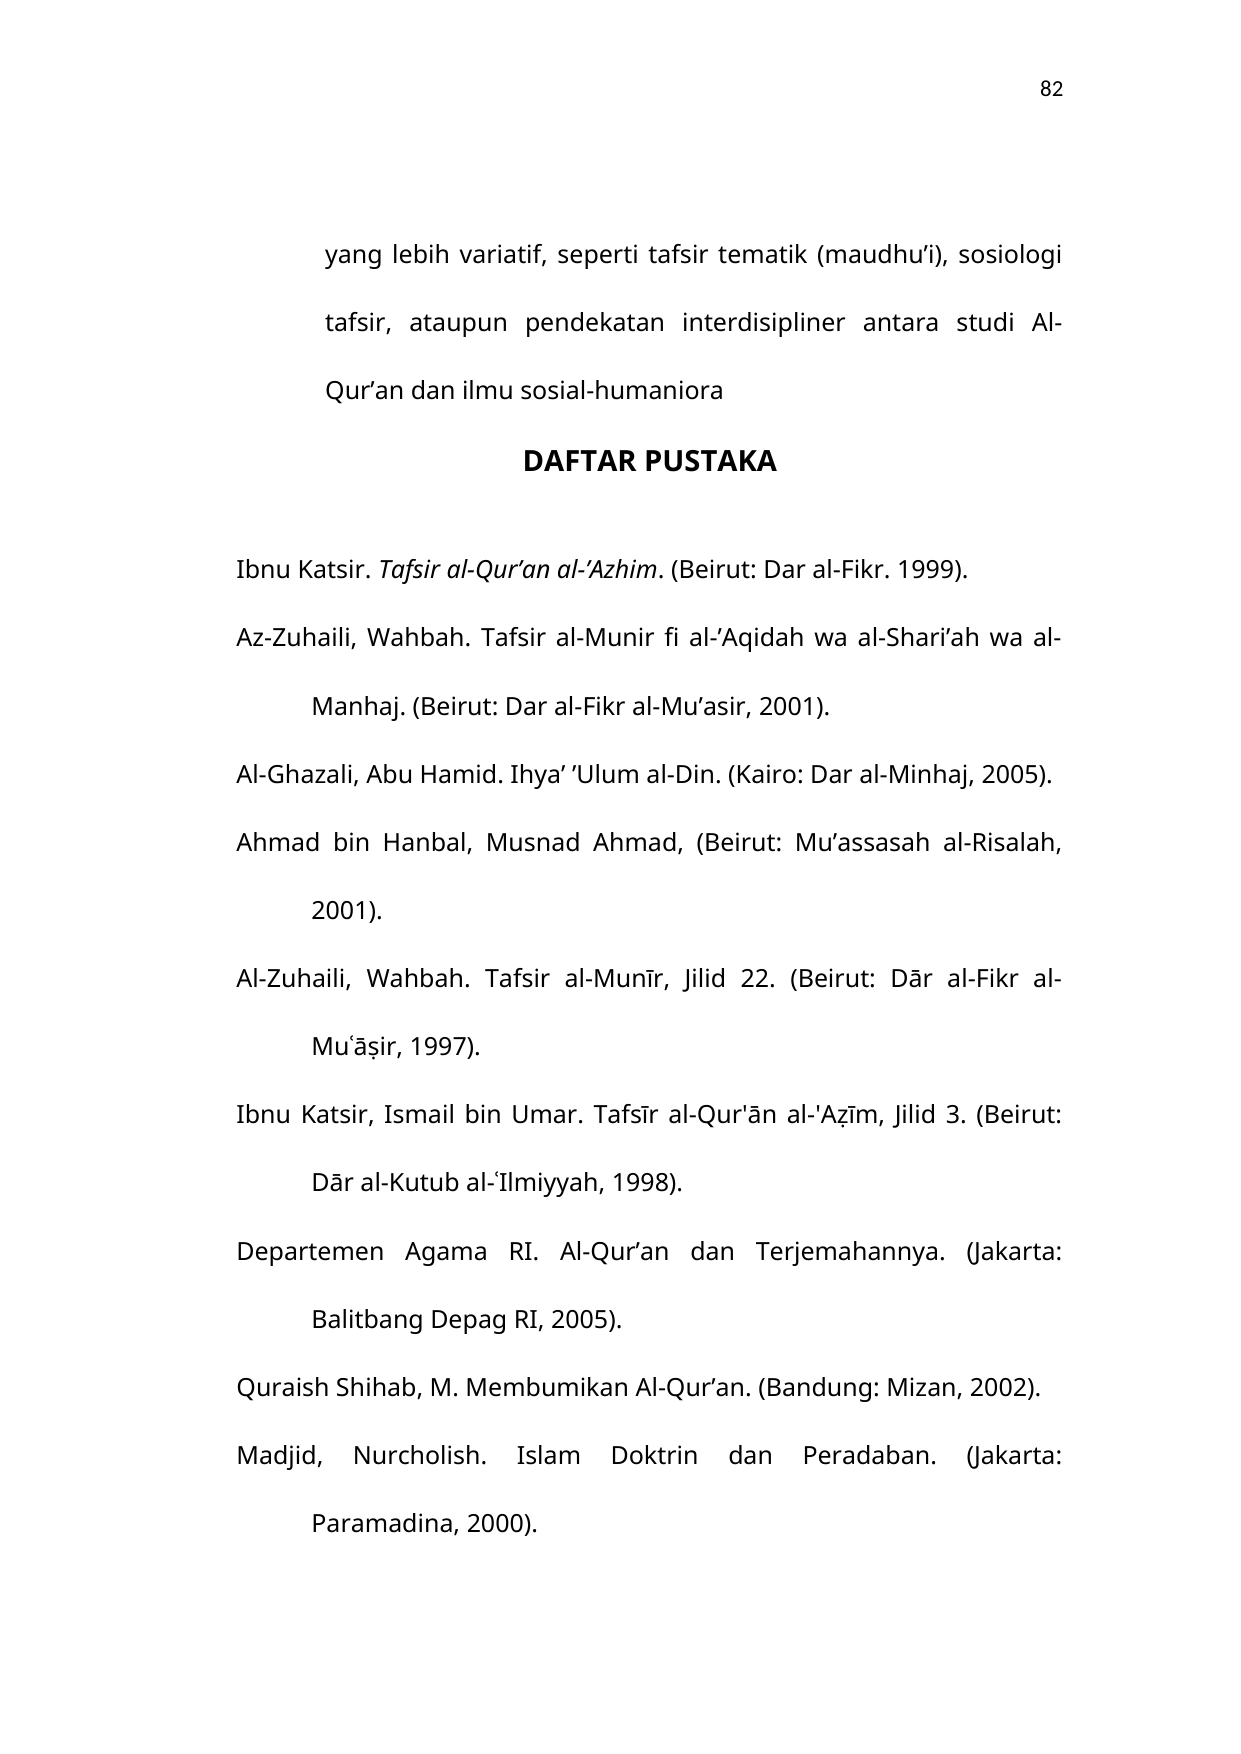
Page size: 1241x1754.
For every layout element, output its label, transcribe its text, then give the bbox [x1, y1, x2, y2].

text Ahmad bin Hanbal, Musnad Ahmad, (Beirut: Mu’assasah al-Risalah, 2001). [236, 824, 1063, 927]
text DAFTAR PUSTAKA [236, 441, 1063, 480]
text Ibnu Katsir. Tafsir al-Qur’an al-’Azhim. (Beirut: Dar al-Fikr. 1999). [236, 552, 1063, 586]
text Ibnu Katsir, Ismail bin Umar. Tafsīr al-Qur'ān al-'Aẓīm, Jilid 3. (Beirut: Dār al-Kutub al-ʿIlmiyyah, 1998). [236, 1097, 1063, 1199]
text Al-Zuhaili, Wahbah. Tafsir al-Munīr, Jilid 22. (Beirut: Dār al-Fikr al-Muʿāṣir, 1997). [236, 961, 1063, 1063]
text Departemen Agama RI. Al-Qur’an dan Terjemahannya. (Jakarta: Balitbang Depag RI, 2005). [236, 1233, 1063, 1335]
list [281, 236, 1063, 407]
text Az-Zuhaili, Wahbah. Tafsir al-Munir fi al-’Aqidah wa al-Shari’ah wa al-Manhaj. (Beirut: Dar al-Fikr al-Mu’asir, 2001). [236, 620, 1063, 722]
text Al-Ghazali, Abu Hamid. Ihya’ ’Ulum al-Din. (Kairo: Dar al-Minhaj, 2005). [236, 756, 1063, 790]
text Quraish Shihab, M. Membumikan Al-Qur’an. (Bandung: Mizan, 2002). [236, 1369, 1063, 1403]
text Madjid, Nurcholish. Islam Doktrin dan Peradaban. (Jakarta: Paramadina, 2000). [236, 1438, 1063, 1540]
